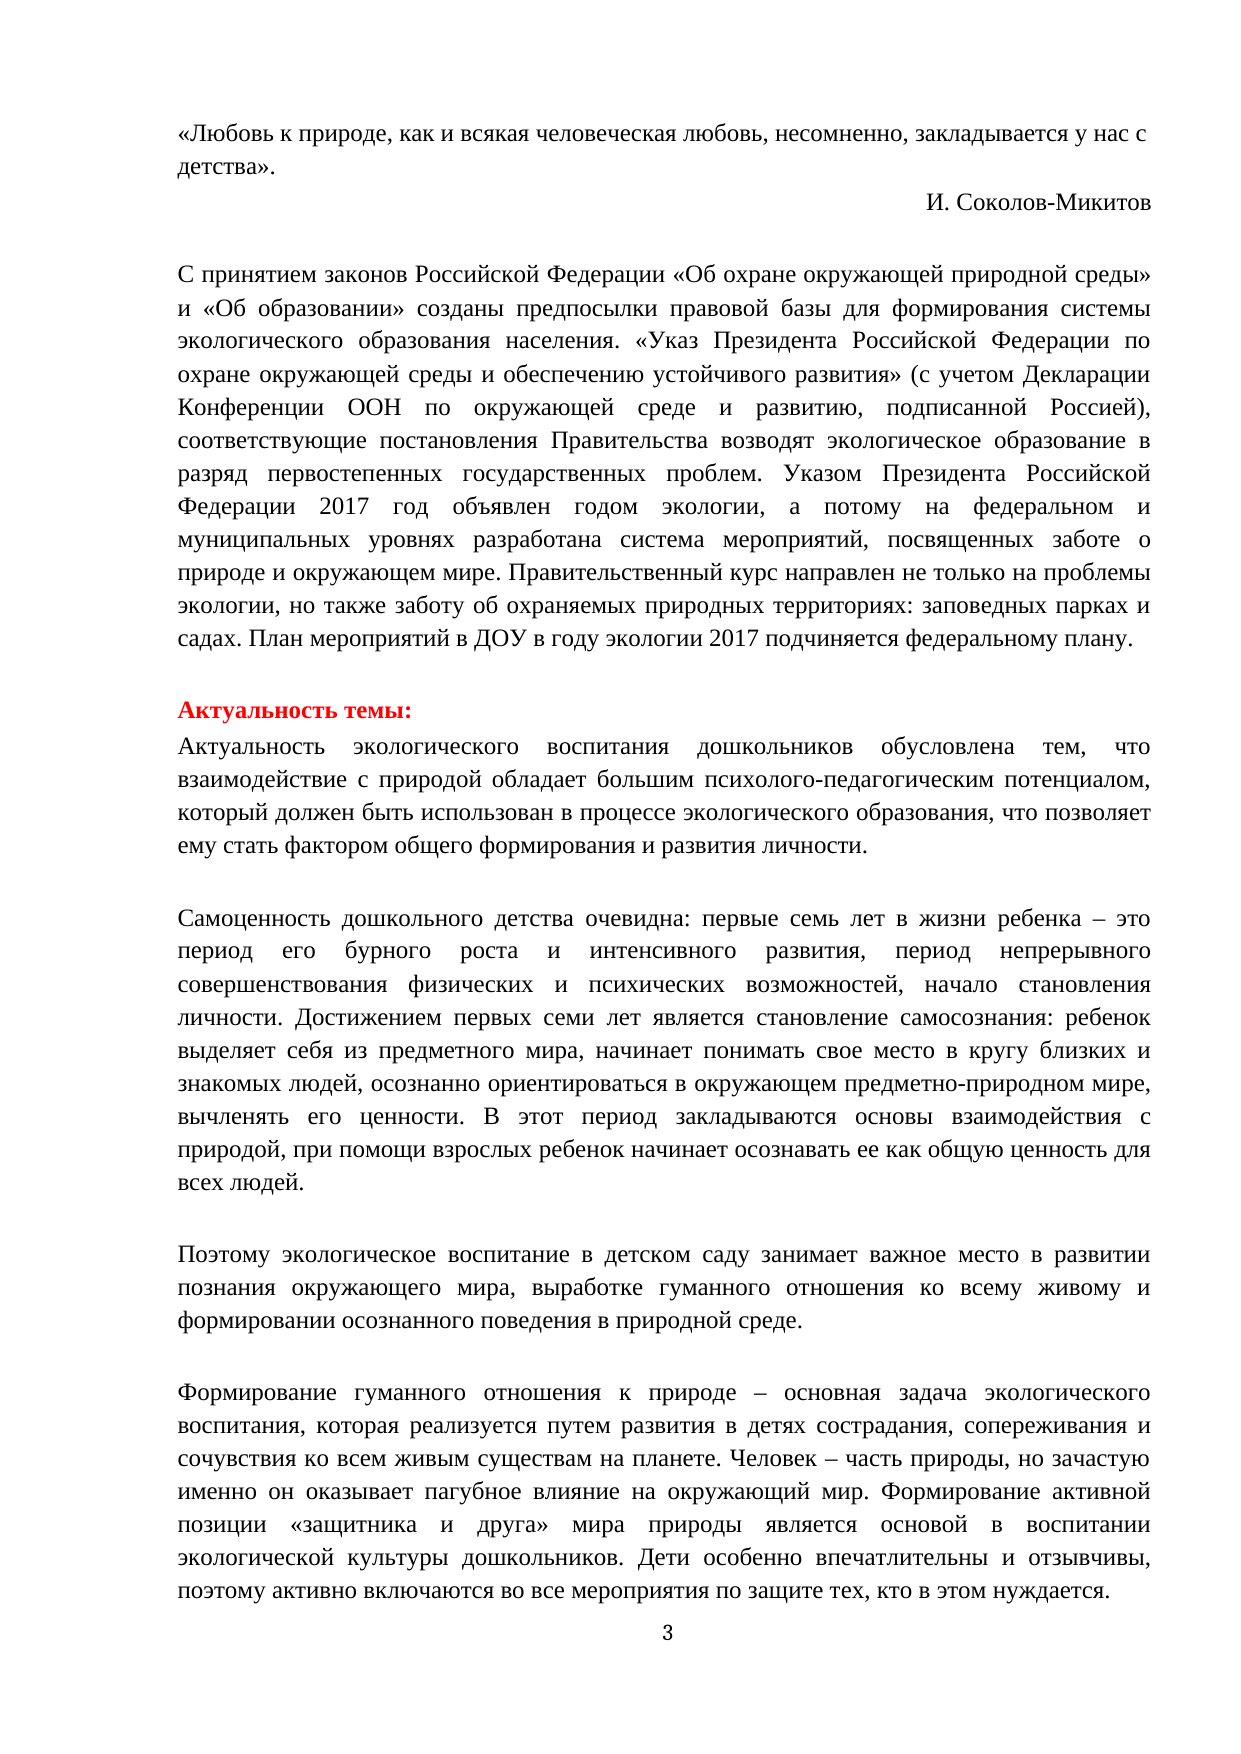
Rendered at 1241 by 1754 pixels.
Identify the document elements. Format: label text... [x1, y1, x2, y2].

text Поэтому экологическое воспитание в детском саду занимает важное место в развитии познания окружающего мира, выработке гуманного отношения ко всему живому и формировании осознанного поведения в природной среде. [177, 1239, 1152, 1334]
text С принятием законов Российской Федерации «Об охране окружающей природной среды» и «Об образовании» созданы предпосылки правовой базы для формирования системы экологического образования населения. «Указ Президента Российской Федерации по охране окружающей среды и обеспечению устойчивого развития» (с учетом Декларации Конференции ООН по окружающей среде и развитию, подписанной Россией), соответствующие постановления Правительства возводят экологическое образование в разряд первостепенных государственных проблем. Указом Президента Российской Федерации 2017 год объявлен годом экологии, а потому на федеральном и муниципальных уровнях разработана система мероприятий, посвященных заботе о природе и окружающем мире. Правительственный курс направлен не только на проблемы экологии, но также заботу об охраняемых природных территориях: заповедных парках и садах. План мероприятий в ДОУ в году экологии 2017 подчиняется федеральному плану. [177, 259, 1152, 652]
text И. Соколов-Микитов [177, 187, 1152, 216]
text Формирование гуманного отношения к природе – основная задача экологического воспитания, которая реализуется путем развития в детях сострадания, сопереживания и сочувствия ко всем живым существам на планете. Человек – часть природы, но зачастую именно он оказывает пагубное влияние на окружающий мир. Формирование активной позиции «защитника и друга» мира природы является основой в воспитании экологической культуры дошкольников. Дети особенно впечатлительны и отзывчивы, поэтому активно включаются во все мероприятия по защите тех, кто в этом нуждается. [177, 1377, 1152, 1604]
text Актуальность экологического воспитания дошкольников обусловлена тем, что взаимодействие с природой обладает большим психолого-педагогическим потенциалом, который должен быть использован в процессе экологического образования, что позволяет ему стать фактором общего формирования и развития личности. [177, 731, 1152, 859]
text Самоценность дошкольного детства очевидна: первые семь лет в жизни ребенка – это период его бурного роста и интенсивного развития, период непрерывного совершенствования физических и психических возможностей, начало становления личности. Достижением первых семи лет является становление самосознания: ребенок выделяет себя из предметного мира, начинает понимать свое место в кругу близких и знакомых людей, осознанно ориентироваться в окружающем предметно-природном мире, вычленять его ценности. В этот период закладываются основы взаимодействия с природой, при помощи взрослых ребенок начинает осознавать ее как общую ценность для всех людей. [177, 903, 1152, 1196]
text Актуальность темы: [177, 695, 1152, 724]
text «Любовь к природе, как и всякая человеческая любовь, несомненно, закладывается у нас с детства». [177, 118, 1152, 180]
